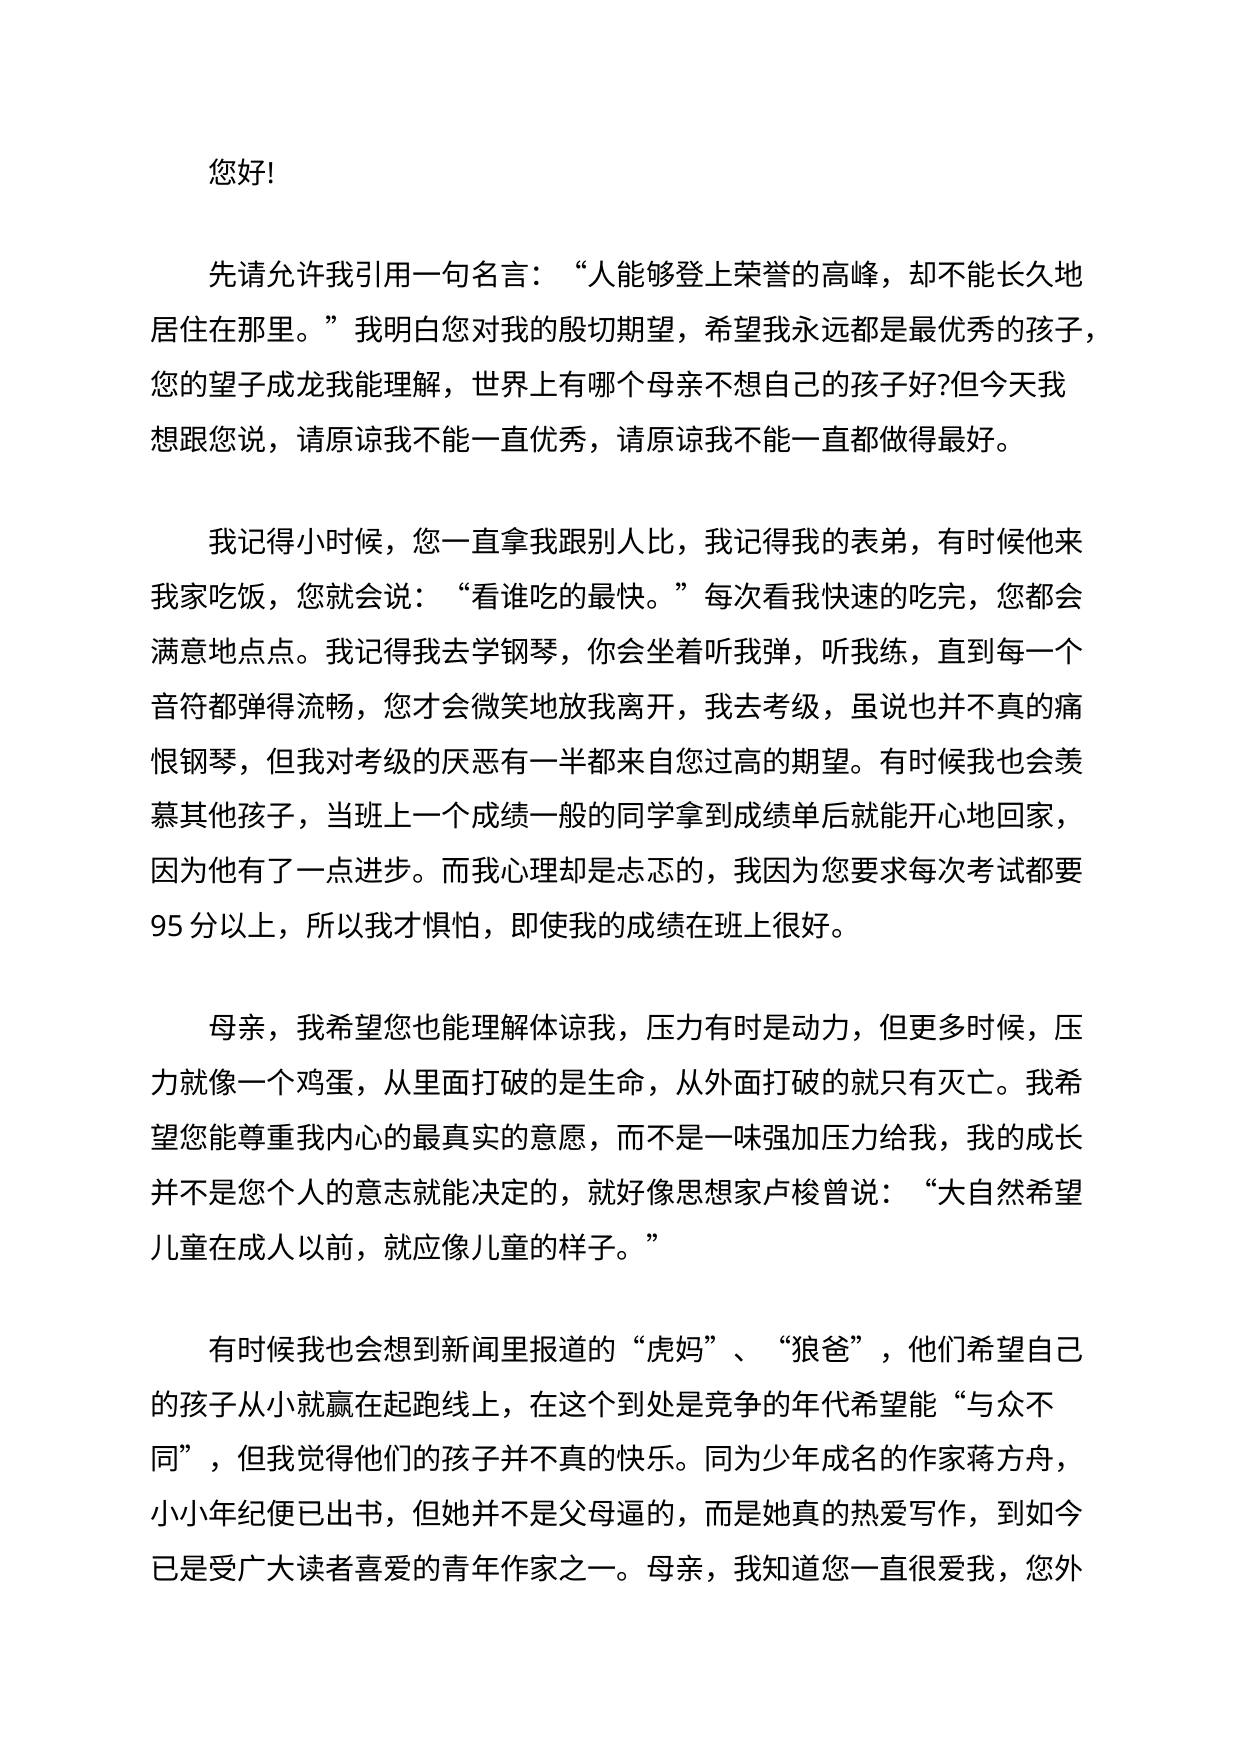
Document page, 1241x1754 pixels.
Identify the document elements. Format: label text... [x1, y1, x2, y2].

text 先请允许我引用一句名言：“人能够登上荣誉的高峰，却不能长久地居住在那里。”我明白您对我的殷切期望，希望我永远都是最优秀的孩子，您的望子成龙我能理解，世界上有哪个母亲不想自己的孩子好?但今天我想跟您说，请原谅我不能一直优秀，请原谅我不能一直都做得最好。 [150, 252, 1090, 459]
text 我记得小时候，您一直拿我跟别人比，我记得我的表弟，有时候他来我家吃饭，您就会说：“看谁吃的最快。”每次看我快速的吃完，您都会满意地点点。我记得我去学钢琴，你会坐着听我弹，听我练，直到每一个音符都弹得流畅，您才会微笑地放我离开，我去考级，虽说也并不真的痛恨钢琴，但我对考级的厌恶有一半都来自您过高的期望。有时候我也会羡慕其他孩子，当班上一个成绩一般的同学拿到成绩单后就能开心地回家，因为他有了一点进步。而我心理却是忐忑的，我因为您要求每次考试都要95分以上，所以我才惧怕，即使我的成绩在班上很好。 [150, 518, 1090, 945]
text 母亲，我希望您也能理解体谅我，压力有时是动力，但更多时候，压力就像一个鸡蛋，从里面打破的是生命，从外面打破的就只有灭亡。我希望您能尊重我内心的最真实的意愿，而不是一味强加压力给我，我的成长并不是您个人的意志就能决定的，就好像思想家卢梭曾说：“大自然希望儿童在成人以前，就应像儿童的样子。” [150, 1005, 1090, 1267]
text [150, 1326, 1090, 1588]
text 您好! [150, 150, 1090, 192]
